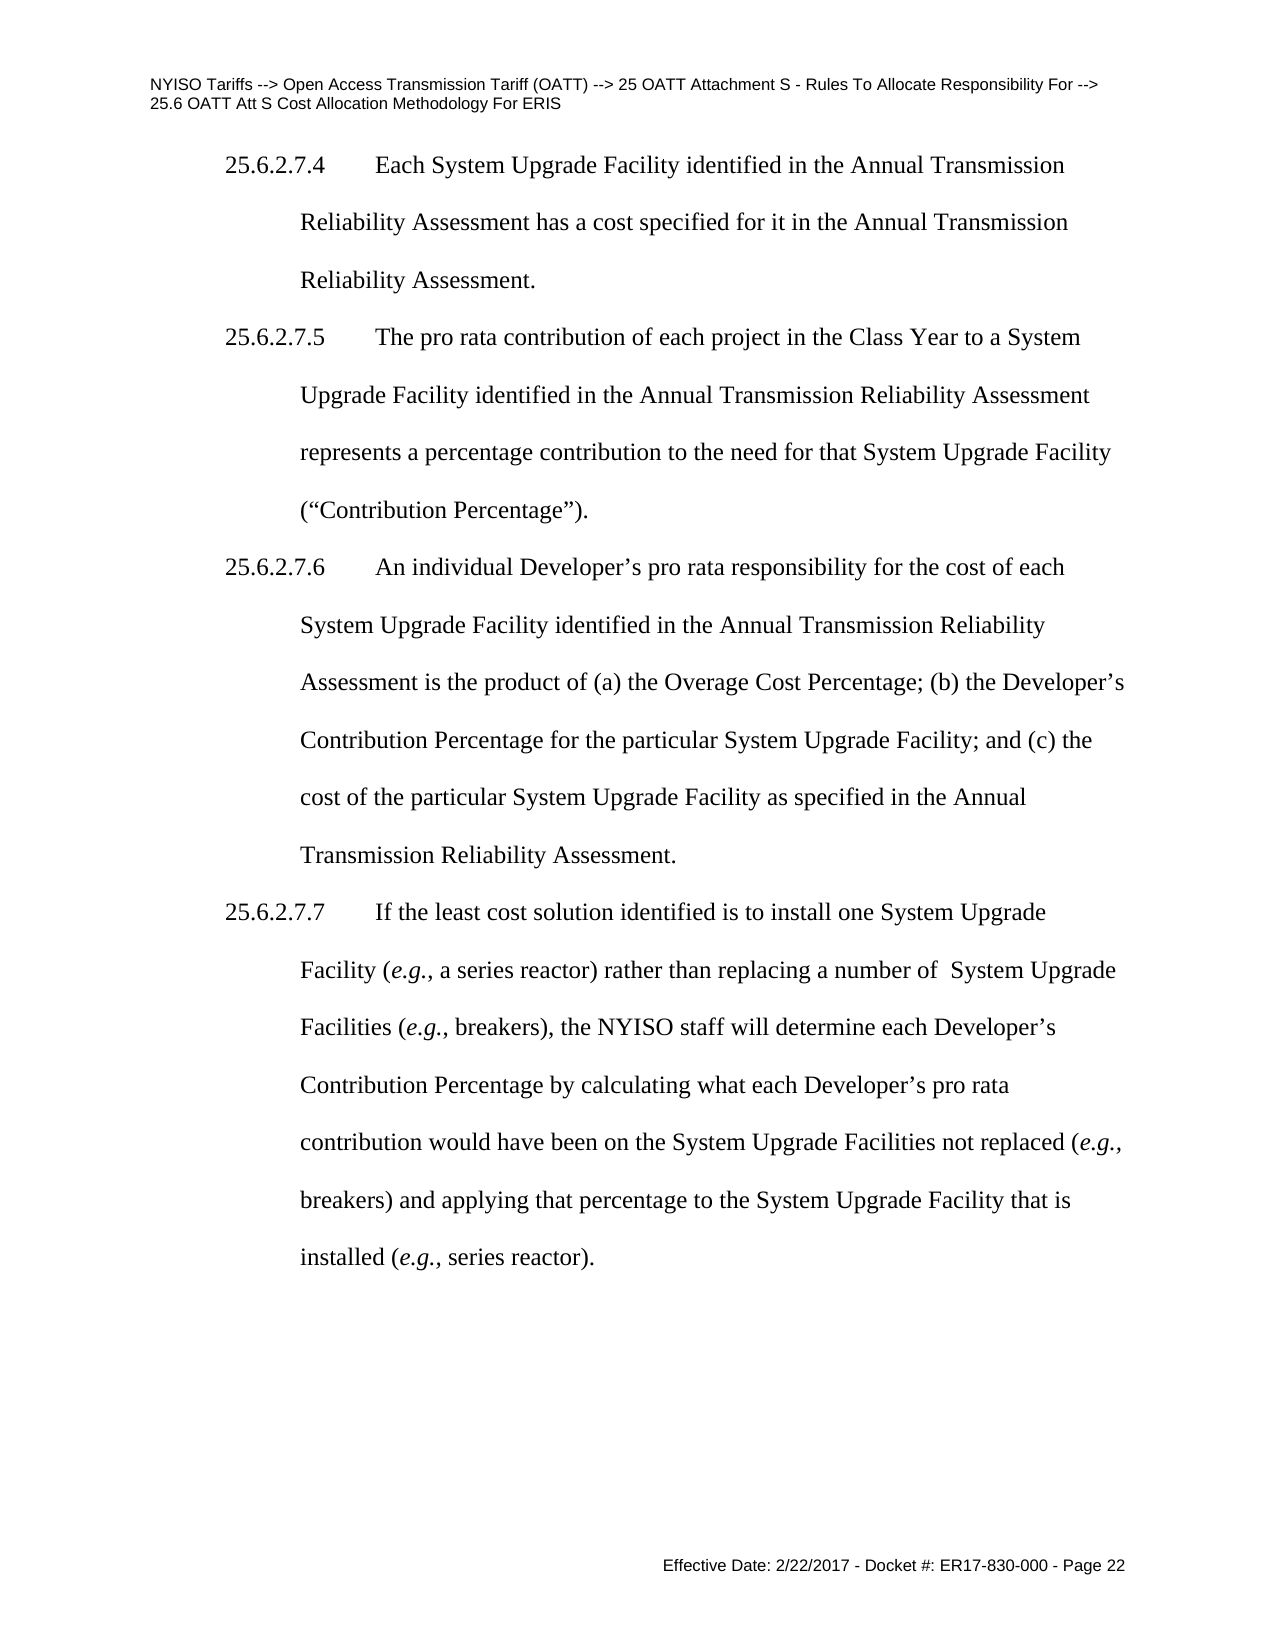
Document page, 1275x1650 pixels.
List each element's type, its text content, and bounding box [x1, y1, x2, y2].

text 25.6.2.7.6 An individual Developer’s pro rata responsibility for the cost of each System Upgrade Facility identified in the Annual Transmission Reliability Assessment is the product of (a) the Overage Cost Percentage; (b) the Developer’s Contribution Percentage for the particular System Upgrade Facility; and (c) the cost of the particular System Upgrade Facility as specified in the Annual Transmission Reliability Assessment. [225, 552, 1125, 869]
text 25.6.2.7.7 If the least cost solution identified is to install one System Upgrade Facility (e.g., a series reactor) rather than replacing a number of System Upgrade Facilities (e.g., breakers), the NYISO staff will determine each Developer’s Contribution Percentage by calculating what each Developer’s pro rata contribution would have been on the System Upgrade Facilities not replaced (e.g., breakers) and applying that percentage to the System Upgrade Facility that is installed (e.g., series reactor). [225, 897, 1125, 1271]
text 25.6.2.7.4 Each System Upgrade Facility identified in the Annual Transmission Reliability Assessment has a cost specified for it in the Annual Transmission Reliability Assessment. [225, 150, 1125, 294]
text 25.6.2.7.5 The pro rata contribution of each project in the Class Year to a System Upgrade Facility identified in the Annual Transmission Reliability Assessment represents a percentage contribution to the need for that System Upgrade Facility (“Contribution Percentage”). [225, 322, 1125, 524]
